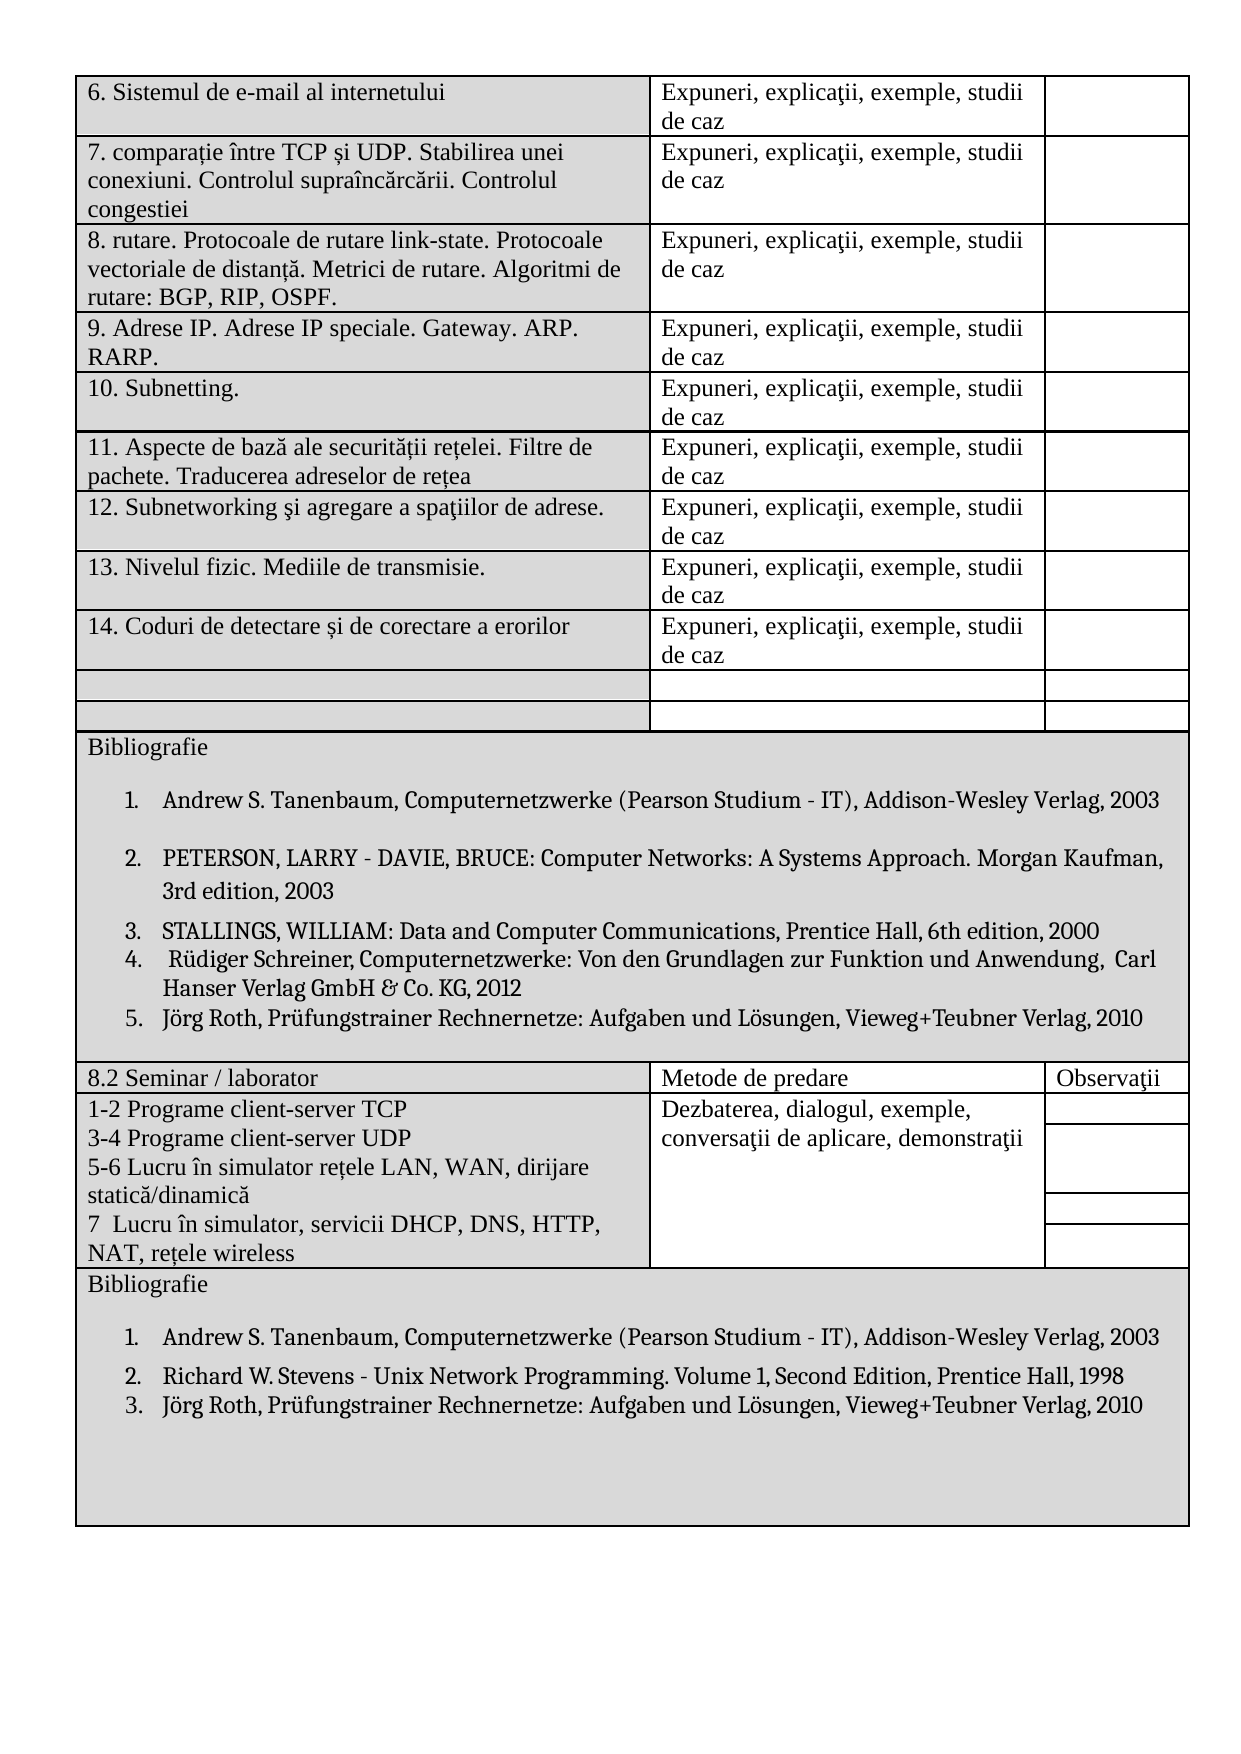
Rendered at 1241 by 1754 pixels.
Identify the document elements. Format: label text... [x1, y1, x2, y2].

table_cell [1046, 702, 1188, 730]
table_cell 10. Subnetting. [77, 373, 649, 430]
table_cell Expuneri, explicaţii, exemple, studii de caz [651, 313, 1044, 371]
table_cell [1046, 611, 1188, 669]
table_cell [651, 137, 1044, 223]
table_cell Expuneri, explicaţii, exemple, studii de caz [651, 492, 1044, 549]
table_cell Expuneri, explicaţii, exemple, studii de caz [651, 433, 1044, 490]
table_cell [651, 702, 1044, 730]
table_cell [1046, 671, 1188, 699]
table_cell Bibliografie Andrew S. Tanenbaum, Computernetzwerke (Pearson Studium - IT), Addison-Wesley Verlag, 2003 Richard W. Stevens - Unix Network Programming. Volume 1, Second Edition, Prentice Hall, 1998 Jörg Roth, Prüfungstrainer Rechnernetze: Aufgaben und Lösungen, Vieweg+Teubner Verlag, 2010 [77, 1269, 1188, 1525]
table_cell 12. Subnetworking şi agregare a spaţiilor de adrese. [77, 492, 649, 549]
table_cell [1046, 225, 1188, 311]
table_cell [1046, 1194, 1188, 1222]
table_cell 14. Coduri de detectare și de corectare a erorilor [77, 611, 649, 669]
table_cell [1046, 137, 1188, 223]
table_cell 8. rutare. Protocoale de rutare link-state. Protocoale vectoriale de distanță. Metrici de rutare. Algoritmi de rutare: BGP, RIP, OSPF. [77, 225, 649, 311]
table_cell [651, 225, 1044, 311]
table_cell [1046, 77, 1188, 134]
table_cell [651, 77, 1044, 134]
table_cell Bibliografie Andrew S. Tanenbaum, Computernetzwerke (Pearson Studium - IT), Addison-Wesley Verlag, 2003 PETERSON, LARRY - DAVIE, BRUCE: Computer Networks: A Systems Approach. Morgan Kaufman, 3rd edition, 2003 STALLINGS, WILLIAM: Data and Computer Communications, Prentice Hall, 6th edition, 2000 Rüdiger Schreiner, Computernetzwerke: Von den Grundlagen zur Funktion und Anwendung, Carl Hanser Verlag GmbH & Co. KG, 2012 Jörg Roth, Prüfungstrainer Rechnernetze: Aufgaben und Lösungen, Vieweg+Teubner Verlag, 2010 [77, 733, 1188, 1061]
table_cell [77, 702, 649, 730]
table_cell Expuneri, explicaţii, exemple, studii de caz [651, 552, 1044, 609]
table_cell 7. comparație între TCP și UDP. Stabilirea unei conexiuni. Controlul supraîncărcării. Controlul congestiei [77, 137, 649, 223]
table_cell 9. Adrese IP. Adrese IP speciale. Gateway. ARP. RARP. [77, 313, 649, 371]
table_cell 1-2 Programe client-server TCP 3-4 Programe client-server UDP 5-6 Lucru în simulator rețele LAN, WAN, dirijare statică/dinamică 7 Lucru în simulator, servicii DHCP, DNS, HTTP, NAT, rețele wireless [77, 1094, 649, 1267]
table_cell [1046, 1225, 1188, 1267]
table_cell [1046, 1125, 1188, 1192]
table_cell Dezbaterea, dialogul, exemple, conversaţii de aplicare, demonstraţii [651, 1094, 1044, 1267]
table_cell Observaţii [1046, 1063, 1188, 1092]
table_cell [77, 671, 649, 699]
table_cell Expuneri, explicaţii, exemple, studii de caz [651, 373, 1044, 430]
table_cell Expuneri, explicaţii, exemple, studii de caz [651, 611, 1044, 669]
table_cell 6. Sistemul de e-mail al internetului [77, 77, 649, 134]
table_cell [651, 671, 1044, 699]
table_cell [1046, 313, 1188, 371]
table_cell [1046, 433, 1188, 490]
table_cell [1046, 1094, 1188, 1123]
table_cell 11. Aspecte de bază ale securității rețelei. Filtre de pachete. Traducerea adreselor de rețea [77, 433, 649, 490]
table_cell [1046, 552, 1188, 609]
table_cell 8.2 Seminar / laborator [77, 1063, 649, 1092]
table_cell Metode de predare [651, 1063, 1044, 1092]
table_cell [1046, 492, 1188, 549]
table_cell 13. Nivelul fizic. Mediile de transmisie. [77, 552, 649, 609]
table_cell [1046, 373, 1188, 430]
